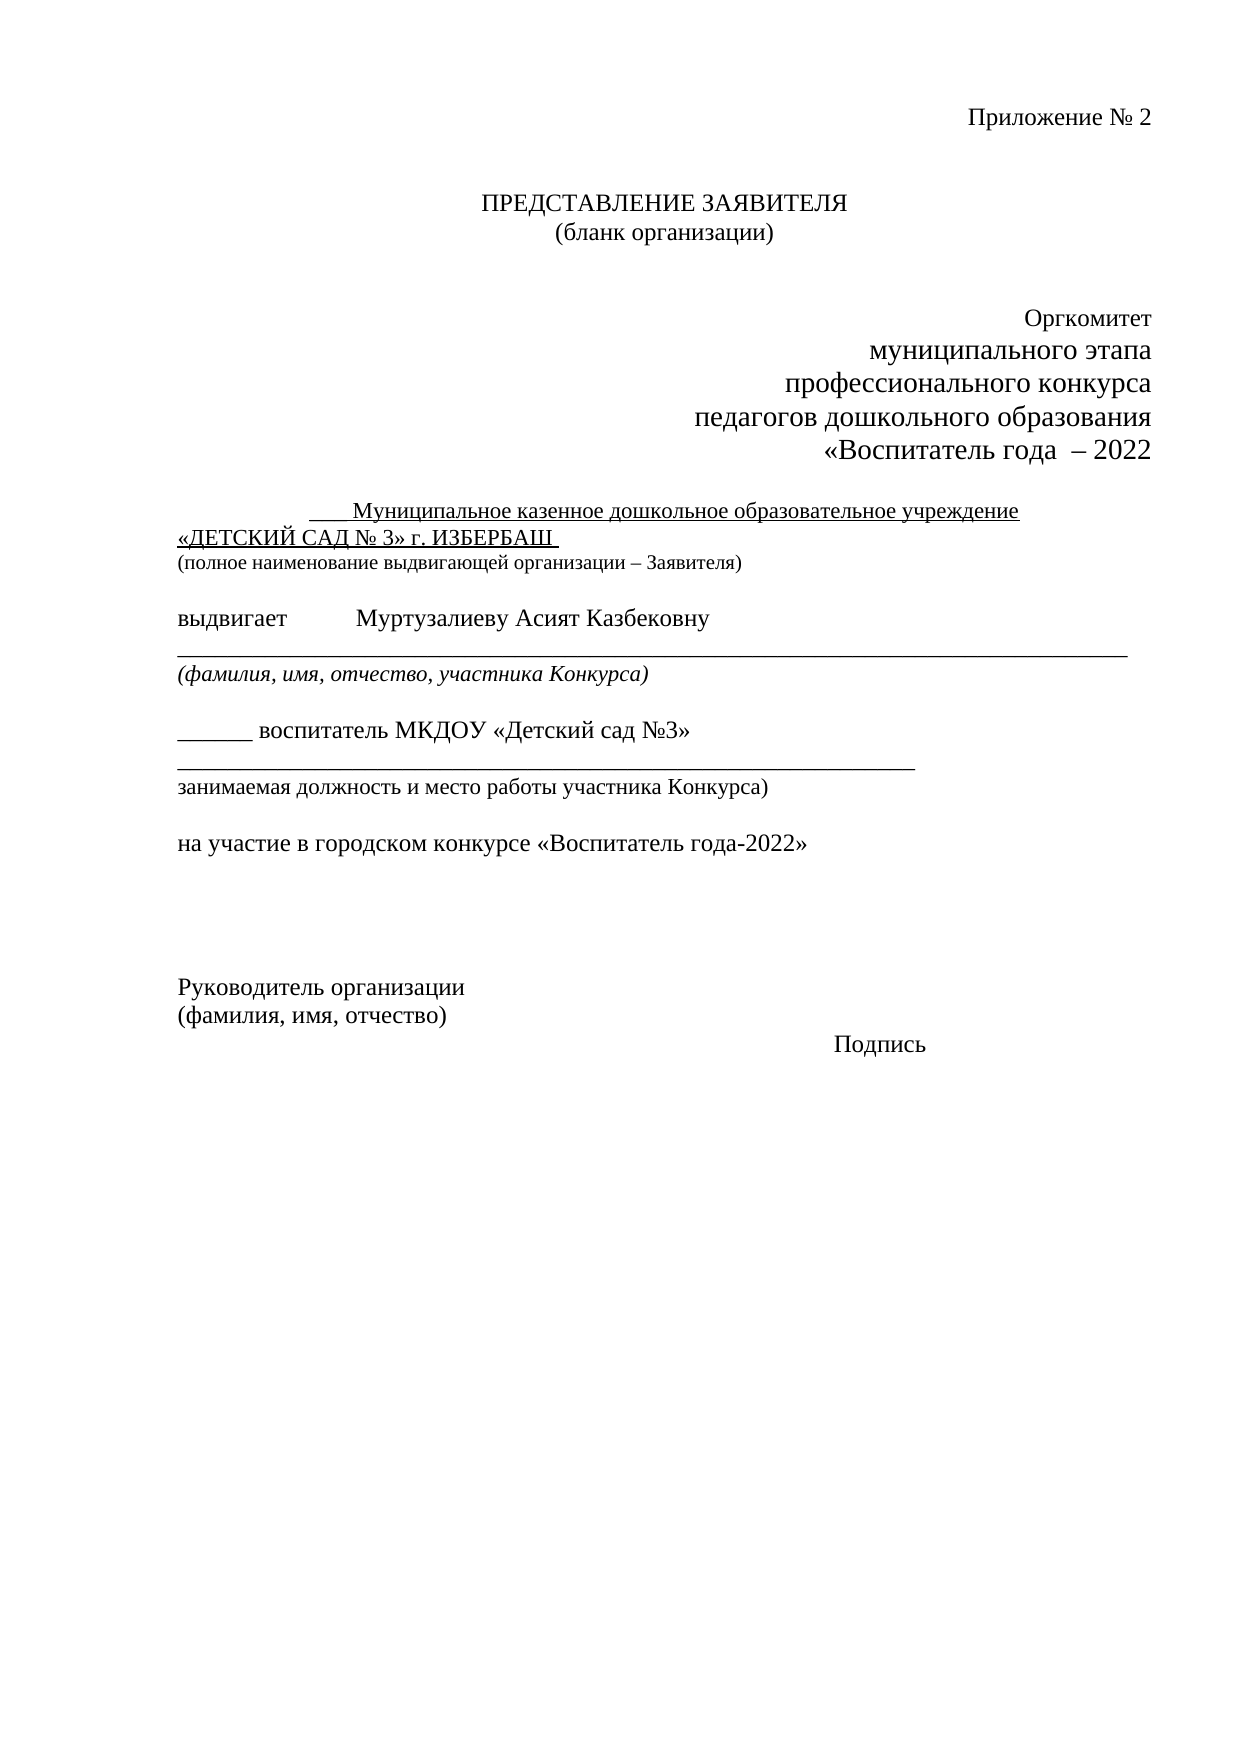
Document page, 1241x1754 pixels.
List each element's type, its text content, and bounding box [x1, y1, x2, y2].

text «Воспитатель года – 2022 [177, 432, 1152, 466]
text Оргкомитет [177, 303, 1152, 332]
text (фамилия, имя, отчество) [177, 1000, 1152, 1029]
text (фамилия, имя, отчество, участника Конкурса) [177, 660, 1152, 687]
text «ДЕТСКИЙ САД № 3» г. ИЗБЕРБАШ [177, 523, 1152, 550]
text муниципального этапа [177, 332, 1152, 365]
text занимаемая должность и место работы участника Конкурса) [177, 773, 1152, 799]
text ___ Муниципальное казенное дошкольное образовательное учреждение [177, 495, 1152, 523]
text (бланк организации) [177, 217, 1152, 246]
text Подпись [177, 1029, 1152, 1058]
text выдвигает Муртузалиеву Асият Казбековну [177, 603, 1152, 631]
text ______ воспитатель МКДОУ «Детский сад №3» [177, 715, 1152, 744]
text профессионального конкурса [177, 365, 1152, 399]
text на участие в городском конкурсе «Воспитатель года-2022» [177, 828, 1152, 857]
text педагогов дошкольного образования [177, 399, 1152, 432]
text Руководитель организации [177, 972, 1152, 1000]
text (полное наименование выдвигающей организации – Заявителя) [177, 550, 1152, 574]
text Приложение № 2 [177, 102, 1152, 131]
text ПРЕДСТАВЛЕНИЕ ЗАЯВИТЕЛЯ [177, 188, 1152, 217]
text ____________________________________________________________________________ [177, 631, 1152, 660]
text ___________________________________________________________ [177, 744, 1152, 773]
